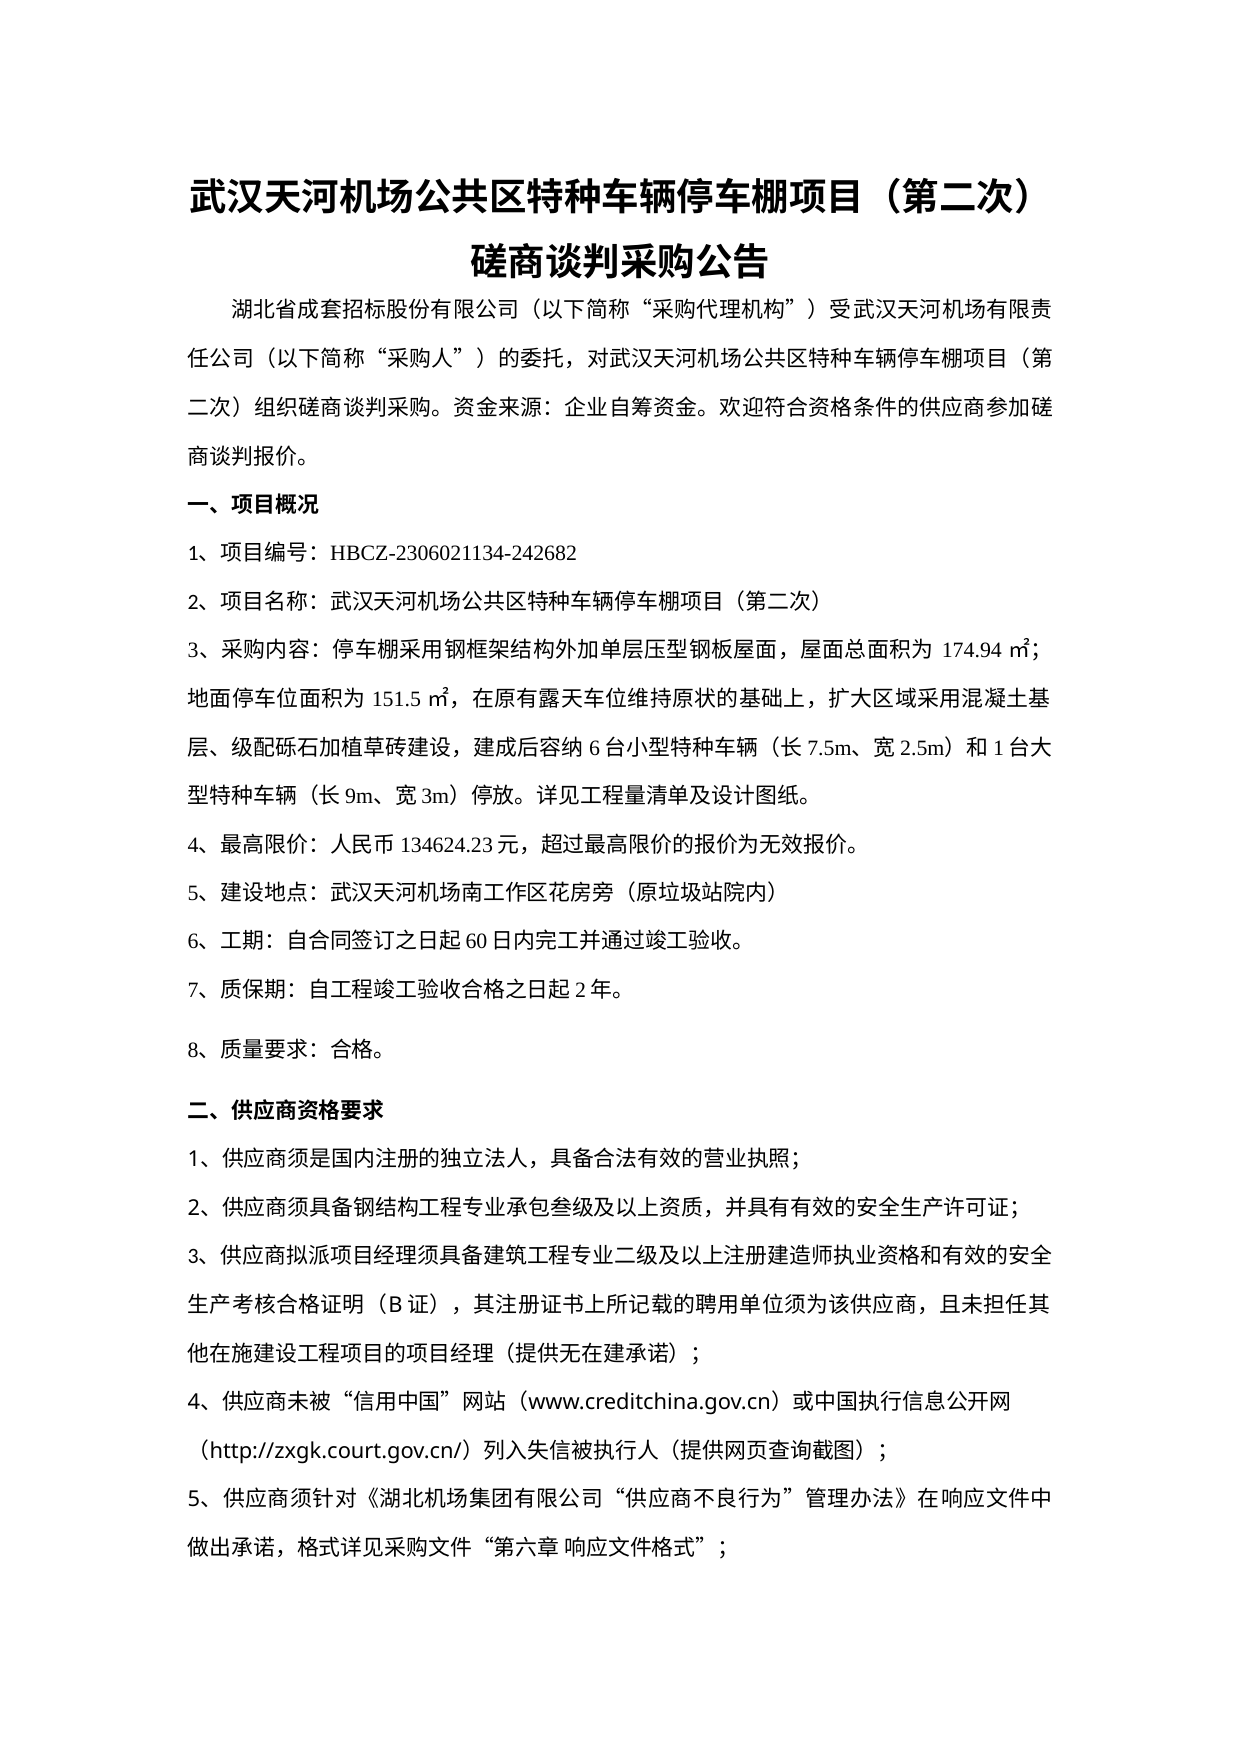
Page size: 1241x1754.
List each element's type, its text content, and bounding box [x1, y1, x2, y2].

text 一、项目概况 [187, 487, 1053, 519]
text 5、建设地点：武汉天河机场南工作区花房旁（原垃圾站院内） [187, 874, 1053, 907]
text 2、项目名称：武汉天河机场公共区特种车辆停车棚项目（第二次） [187, 583, 1053, 616]
text 4、供应商未被“信用中国”网站（www.creditchina.gov.cn）或中国执行信息公开网（http://zxgk.court.gov.cn/）列入失信被执行人（提供网页查询截图）； [187, 1384, 1053, 1465]
text 1、供应商须是国内注册的独立法人，具备合法有效的营业执照； [187, 1141, 1053, 1174]
text 6、工期：自合同签订之日起60日内完工并通过竣工验收。 [187, 923, 1053, 955]
text 7、质保期：自工程竣工验收合格之日起2年。 [187, 971, 1053, 1004]
text 二、供应商资格要求 [187, 1093, 1053, 1125]
text 湖北省成套招标股份有限公司（以下简称“采购代理机构”）受武汉天河机场有限责任公司（以下简称“采购人”）的委托，对武汉天河机场公共区特种车辆停车棚项目（第二次）组织磋商谈判采购。资金来源：企业自筹资金。欢迎符合资格条件的供应商参加磋商谈判报价。 [187, 292, 1053, 471]
text 武汉天河机场公共区特种车辆停车棚项目（第二次）磋商谈判采购公告 [187, 162, 1053, 292]
text 3、采购内容：停车棚采用钢框架结构外加单层压型钢板屋面，屋面总面积为174.94 ㎡；地面停车位面积为 151.5 ㎡，在原有露天车位维持原状的基础上，扩大区域采用混凝土基层、级配砾石加植草砖建设，建成后容纳6台小型特种车辆（长7.5m、宽2.5m）和1台大型特种车辆（长9m、宽3m）停放。详见工程量清单及设计图纸。 [187, 632, 1053, 810]
text 3、供应商拟派项目经理须具备建筑工程专业二级及以上注册建造师执业资格和有效的安全生产考核合格证明（B证），其注册证书上所记载的聘用单位须为该供应商，且未担任其他在施建设工程项目的项目经理（提供无在建承诺）； [187, 1238, 1053, 1368]
text 8、质量要求：合格。 [187, 1032, 1053, 1064]
text 1、项目编号：HBCZ-2306021134-242682 [187, 535, 1053, 567]
text 4、最高限价：人民币134624.23元，超过最高限价的报价为无效报价。 [187, 826, 1053, 859]
text 2、供应商须具备钢结构工程专业承包叁级及以上资质，并具有有效的安全生产许可证； [187, 1189, 1053, 1222]
text 5、供应商须针对《湖北机场集团有限公司“供应商不良行为”管理办法》在响应文件中做出承诺，格式详见采购文件“第六章 响应文件格式”； [187, 1481, 1053, 1562]
